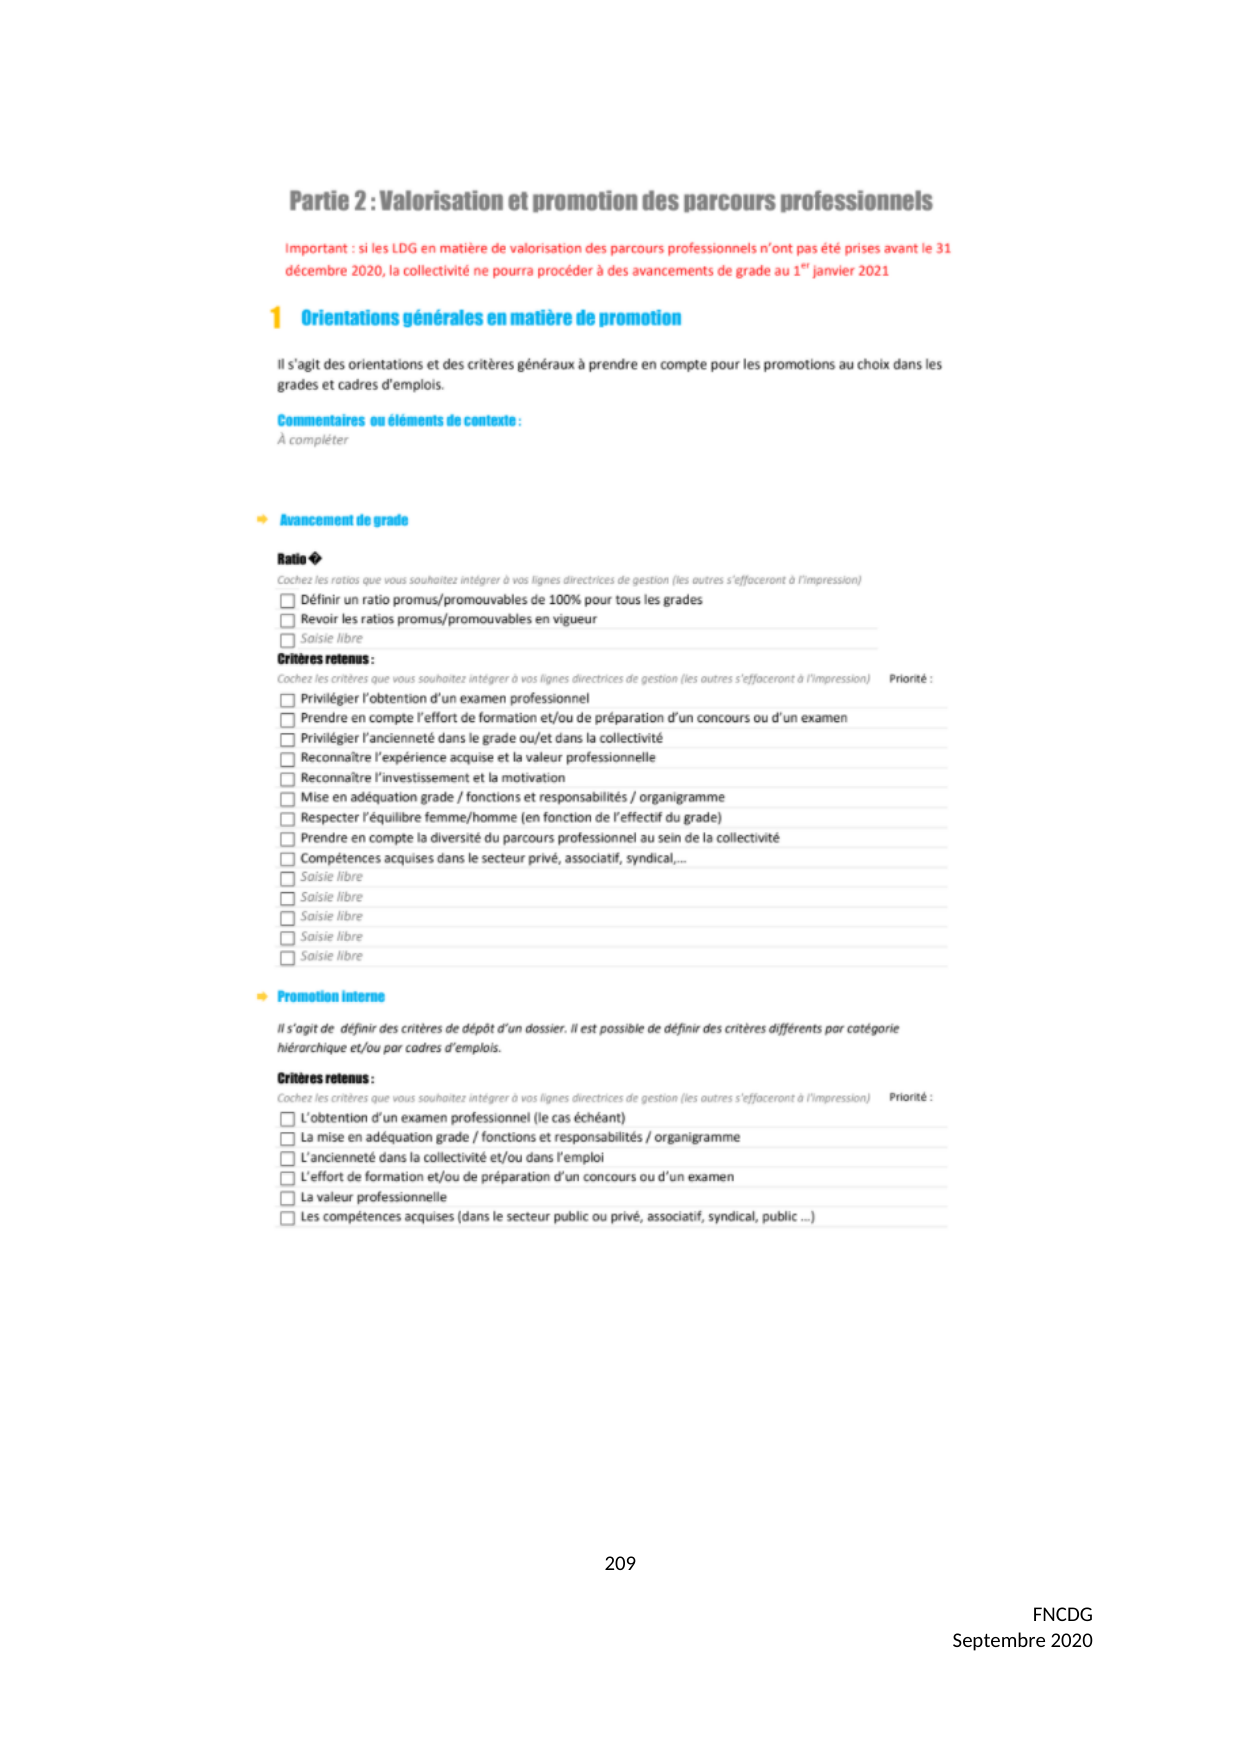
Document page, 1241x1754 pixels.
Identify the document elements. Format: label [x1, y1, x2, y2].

picture [237, 147, 1004, 1245]
